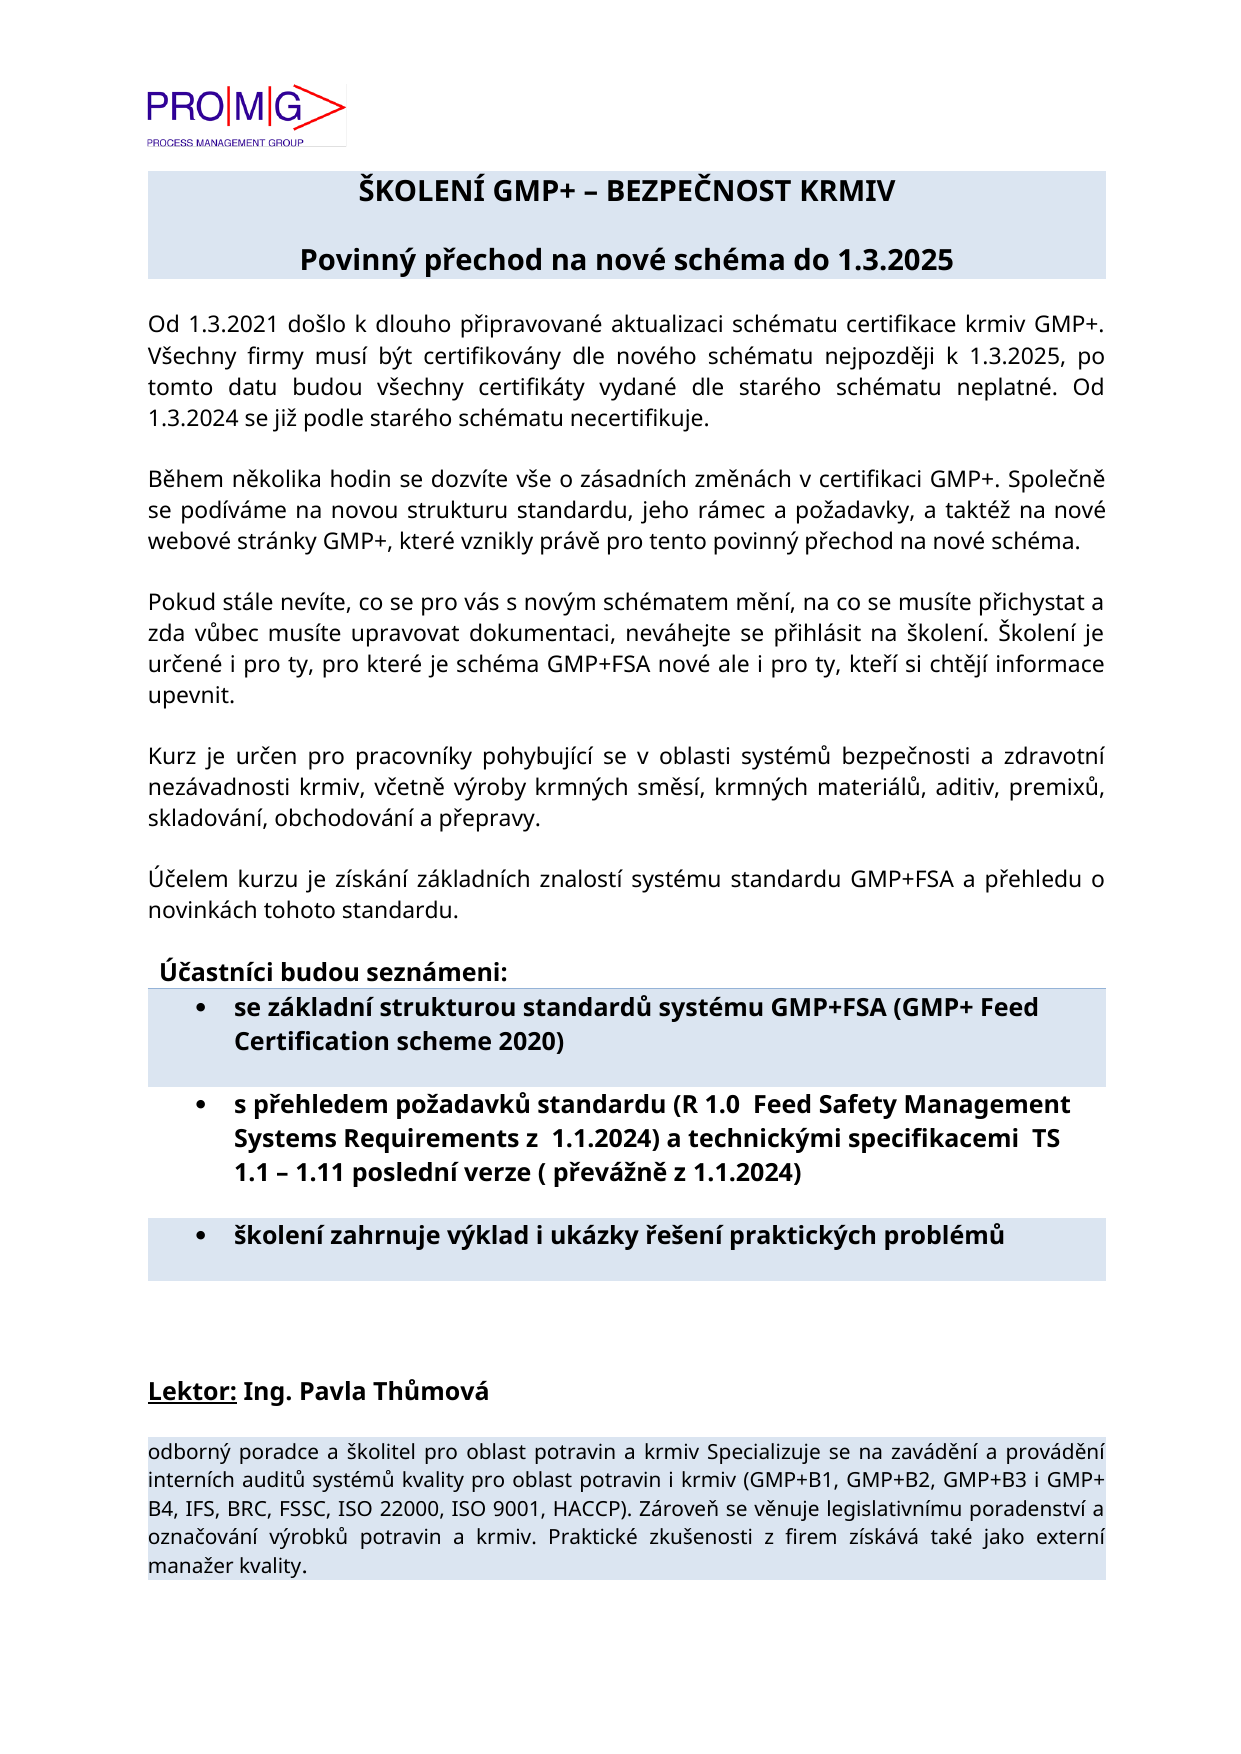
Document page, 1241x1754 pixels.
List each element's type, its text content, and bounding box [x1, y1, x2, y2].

text Během několika hodin se dozvíte vše o zásadních změnách v certifikaci GMP+. Společně se podíváme na novou strukturu standardu, jeho rámec a požadavky, a taktéž na nové webové stránky GMP+, které vznikly právě pro tento povinný přechod na nové schéma. [148, 462, 1106, 556]
text Kurz je určen pro pracovníky pohybující se v oblasti systémů bezpečnosti a zdravotní nezávadnosti krmiv, včetně výroby krmných směsí, krmných materiálů, aditiv, premixů, skladování, obchodování a přepravy. [148, 739, 1106, 833]
table_cell se základní strukturou standardů systému GMP+FSA (GMP+ Feed Certification scheme 2020) [148, 989, 1106, 1087]
table_cell s přehledem požadavků standardu (R 1.0 Feed Safety Management Systems Requirements z 1.1.2024) a technickými specifikacemi TS 1.1 – 1.11 poslední verze ( převážně z 1.1.2024) [148, 1087, 1106, 1218]
text Od 1.3.2021 došlo k dlouho připravované aktualizaci schématu certifikace krmiv GMP+. Všechny firmy musí být certifikovány dle nového schématu nejpozději k 1.3.2025, po tomto datu budou všechny certifikáty vydané dle starého schématu neplatné. Od 1.3.2024 se již podle starého schématu necertifikuje. [148, 308, 1106, 433]
text Pokud stále nevíte, co se pro vás s novým schématem mění, na co se musíte přichystat a zda vůbec musíte upravovat dokumentaci, neváhejte se přihlásit na školení. Školení je určené i pro ty, pro které je schéma GMP+FSA nové ale i pro ty, kteří si chtějí informace upevnit. [148, 585, 1106, 710]
table_cell školení zahrnuje výklad i ukázky řešení praktických problémů [148, 1218, 1106, 1281]
text odborný poradce a školitel pro oblast potravin a krmiv Specializuje se na zavádění a provádění interních auditů systémů kvality pro oblast potravin i krmiv (GMP+B1, GMP+B2, GMP+B3 i GMP+ B4, IFS, BRC, FSSC, ISO 22000, ISO 9001, HACCP). Zároveň se věnuje legislativnímu poradenství a označování výrobků potravin a krmiv. Praktické zkušenosti z firem získává také jako externí manažer kvality. [148, 1437, 1106, 1580]
table_header Účastníci budou seznámeni: [148, 954, 1106, 988]
text Účelem kurzu je získání základních znalostí systému standardu GMP+FSA a přehledu o novinkách tohoto standardu. [148, 862, 1106, 925]
text Lektor: Ing. Pavla Thůmová [148, 1373, 1106, 1408]
text Povinný přechod na nové schéma do 1.3.2025 [148, 239, 1106, 279]
picture [147, 84, 347, 147]
text ŠKOLENÍ GMP+ – BEZPEČNOST KRMIV [148, 171, 1106, 210]
